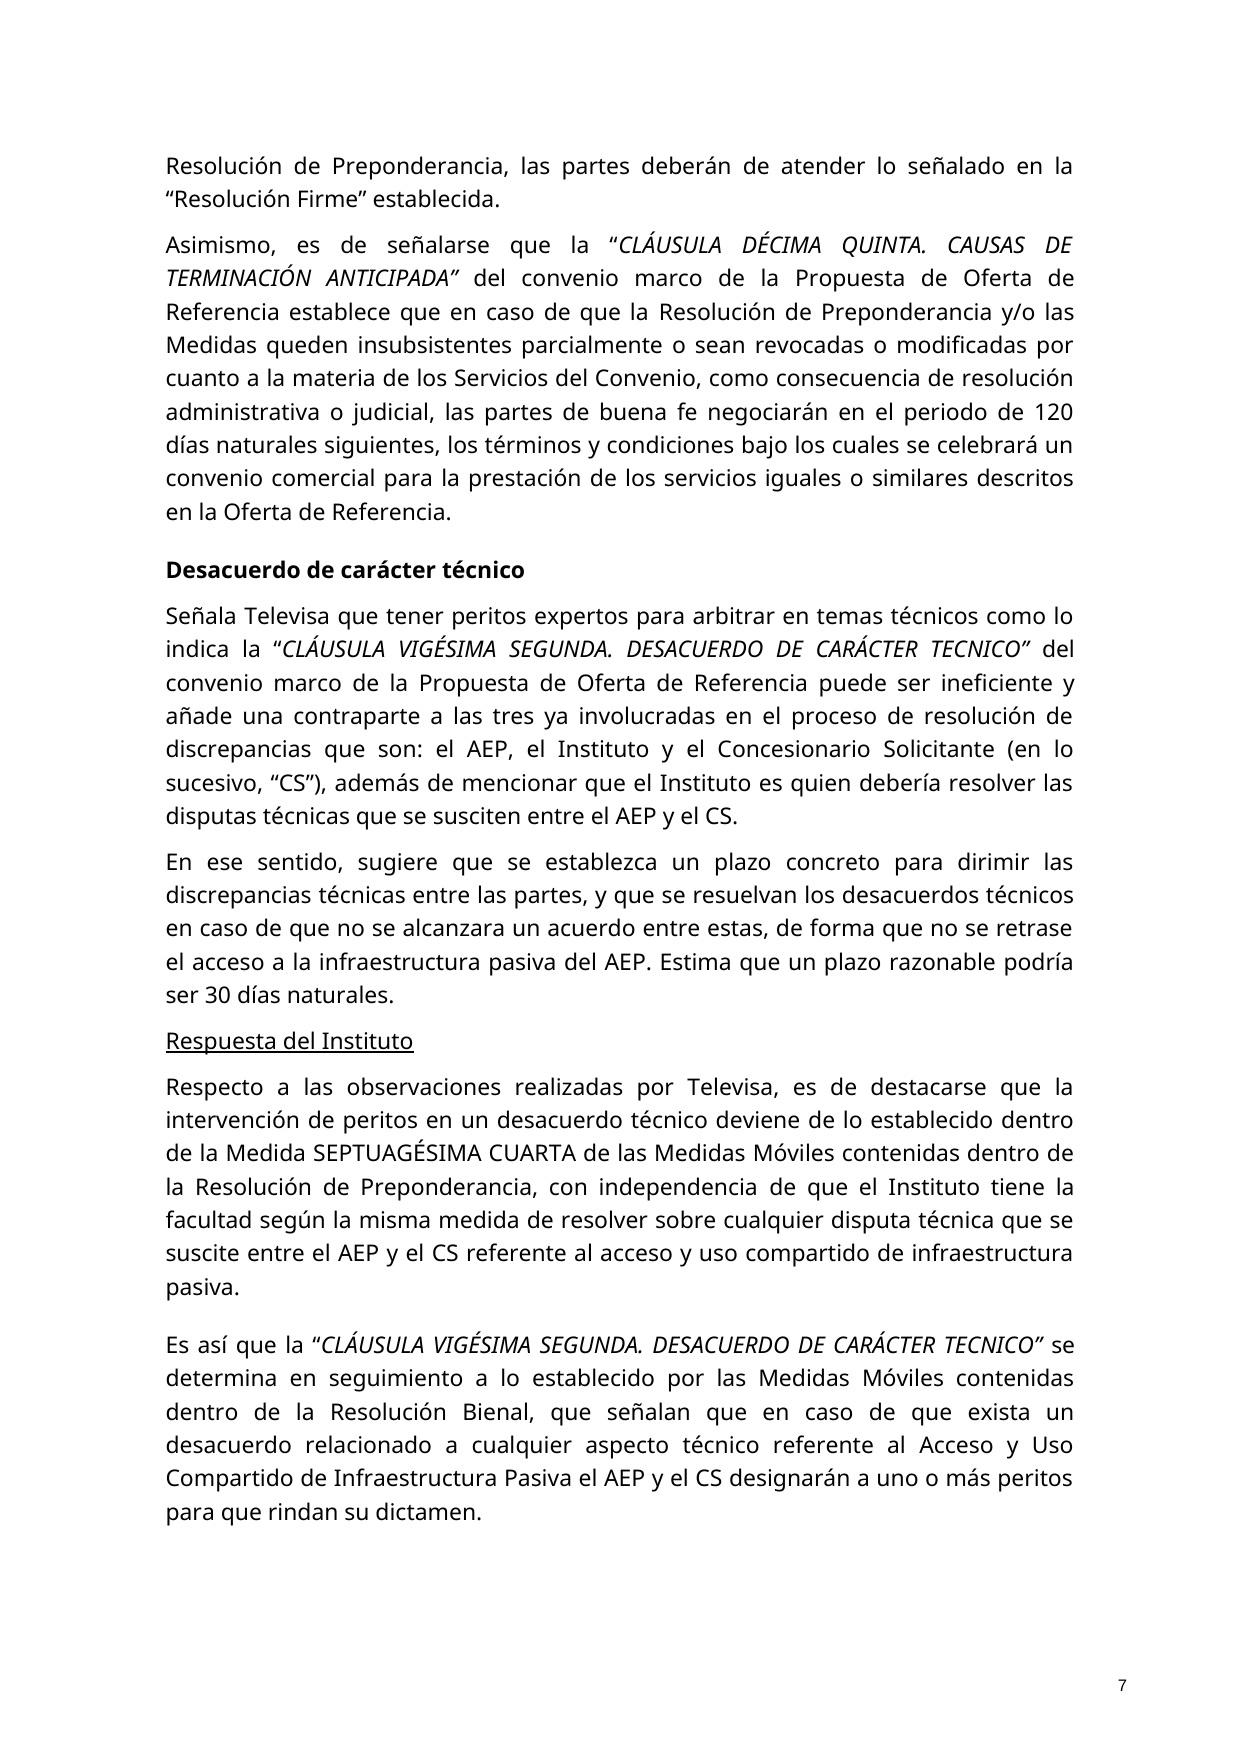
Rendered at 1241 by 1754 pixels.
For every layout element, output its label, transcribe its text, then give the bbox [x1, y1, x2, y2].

text En ese sentido, sugiere que se establezca un plazo concreto para dirimir las discrepancias técnicas entre las partes, y que se resuelvan los desacuerdos técnicos en caso de que no se alcanzara un acuerdo entre estas, de forma que no se retrase el acceso a la infraestructura pasiva del AEP. Estima que un plazo razonable podría ser 30 días naturales. [165, 843, 1075, 1010]
text Asimismo, es de señalarse que la “CLÁUSULA DÉCIMA QUINTA. CAUSAS DE TERMINACIÓN ANTICIPADA” del convenio marco de la Propuesta de Oferta de Referencia establece que en caso de que la Resolución de Preponderancia y/o las Medidas queden insubsistentes parcialmente o sean revocadas o modificadas por cuanto a la materia de los Servicios del Convenio, como consecuencia de resolución administrativa o judicial, las partes de buena fe negociarán en el periodo de 120 días naturales siguientes, los términos y condiciones bajo los cuales se celebrará un convenio comercial para la prestación de los servicios iguales o similares descritos en la Oferta de Referencia. [165, 227, 1075, 527]
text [165, 148, 1075, 214]
text Señala Televisa que tener peritos expertos para arbitrar en temas técnicos como lo indica la “CLÁUSULA VIGÉSIMA SEGUNDA. DESACUERDO DE CARÁCTER TECNICO” del convenio marco de la Propuesta de Oferta de Referencia puede ser ineficiente y añade una contraparte a las tres ya involucradas en el proceso de resolución de discrepancias que son: el AEP, el Instituto y el Concesionario Solicitante (en lo sucesivo, “CS”), además de mencionar que el Instituto es quien debería resolver las disputas técnicas que se susciten entre el AEP y el CS. [165, 598, 1075, 831]
text Respecto a las observaciones realizadas por Televisa, es de destacarse que la intervención de peritos en un desacuerdo técnico deviene de lo establecido dentro de la Medida SEPTUAGÉSIMA CUARTA de las Medidas Móviles contenidas dentro de la Resolución de Preponderancia, con independencia de que el Instituto tiene la facultad según la misma medida de resolver sobre cualquier disputa técnica que se suscite entre el AEP y el CS referente al acceso y uso compartido de infraestructura pasiva. [165, 1068, 1075, 1302]
text Respuesta del Instituto [165, 1023, 1075, 1056]
text Desacuerdo de carácter técnico [165, 552, 1075, 585]
text Es así que la “CLÁUSULA VIGÉSIMA SEGUNDA. DESACUERDO DE CARÁCTER TECNICO” se determina en seguimiento a lo establecido por las Medidas Móviles contenidas dentro de la Resolución Bienal, que señalan que en caso de que exista un desacuerdo relacionado a cualquier aspecto técnico referente al Acceso y Uso Compartido de Infraestructura Pasiva el AEP y el CS designarán a uno o más peritos para que rindan su dictamen. [165, 1327, 1075, 1527]
